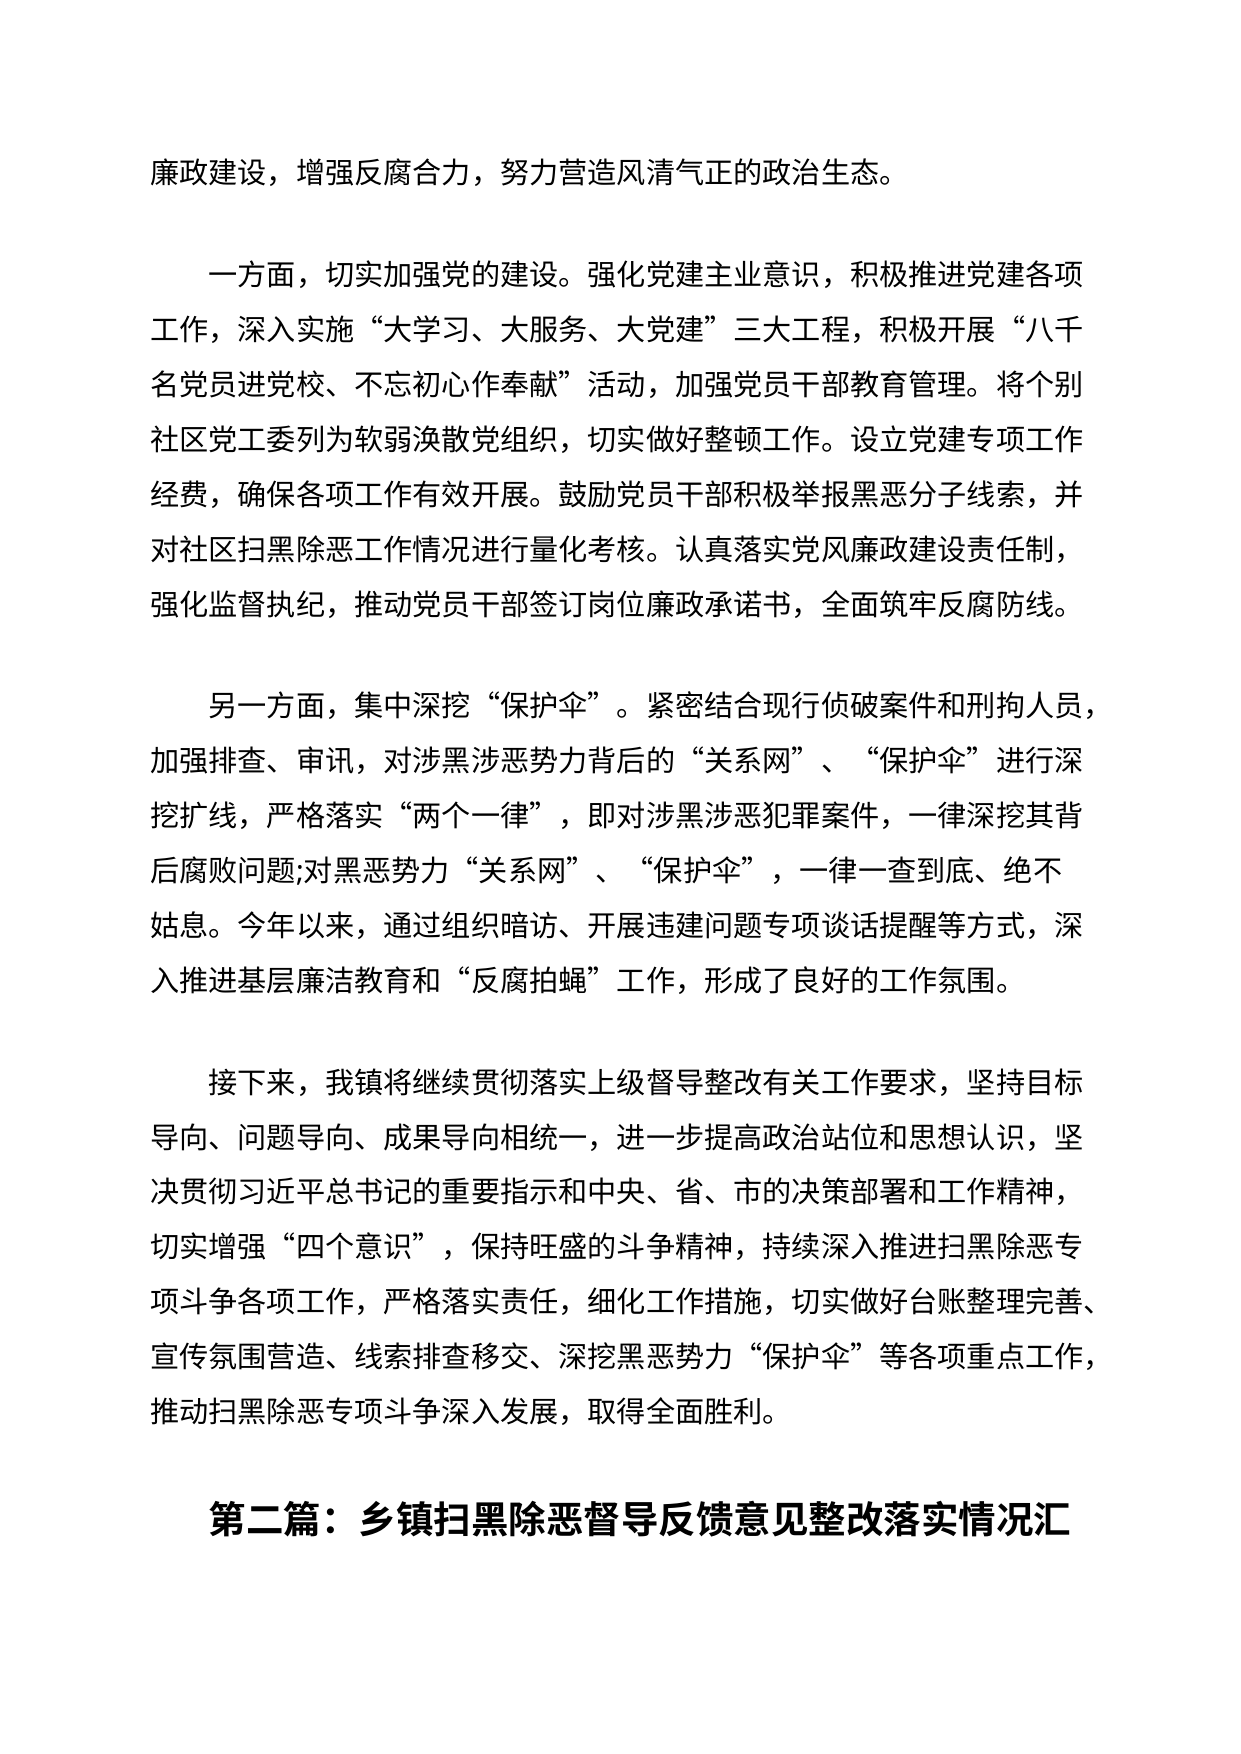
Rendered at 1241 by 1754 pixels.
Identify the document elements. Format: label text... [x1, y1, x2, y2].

text 一方面，切实加强党的建设。强化党建主业意识，积极推进党建各项工作，深入实施“大学习、大服务、大党建”三大工程，积极开展“八千名党员进党校、不忘初心作奉献”活动，加强党员干部教育管理。将个别社区党工委列为软弱涣散党组织，切实做好整顿工作。设立党建专项工作经费，确保各项工作有效开展。鼓励党员干部积极举报黑恶分子线索，并对社区扫黑除恶工作情况进行量化考核。认真落实党风廉政建设责任制，强化监督执纪，推动党员干部签订岗位廉政承诺书，全面筑牢反腐防线。 [150, 252, 1090, 623]
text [150, 150, 1090, 192]
text 接下来，我镇将继续贯彻落实上级督导整改有关工作要求，坚持目标导向、问题导向、成果导向相统一，进一步提高政治站位和思想认识，坚决贯彻习近平总书记的重要指示和中央、省、市的决策部署和工作精神，切实增强“四个意识”，保持旺盛的斗争精神，持续深入推进扫黑除恶专项斗争各项工作，严格落实责任，细化工作措施，切实做好台账整理完善、宣传氛围营造、线索排查移交、深挖黑恶势力“保护伞”等各项重点工作，推动扫黑除恶专项斗争深入发展，取得全面胜利。 [150, 1059, 1090, 1431]
text 另一方面，集中深挖“保护伞”。紧密结合现行侦破案件和刑拘人员，加强排查、审讯，对涉黑涉恶势力背后的“关系网”、“保护伞”进行深挖扩线，严格落实“两个一律”，即对涉黑涉恶犯罪案件，一律深挖其背后腐败问题;对黑恶势力“关系网”、“保护伞”，一律一查到底、绝不姑息。今年以来，通过组织暗访、开展违建问题专项谈话提醒等方式，深入推进基层廉洁教育和“反腐拍蝇”工作，形成了良好的工作氛围。 [150, 683, 1090, 1000]
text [150, 1490, 1090, 1545]
